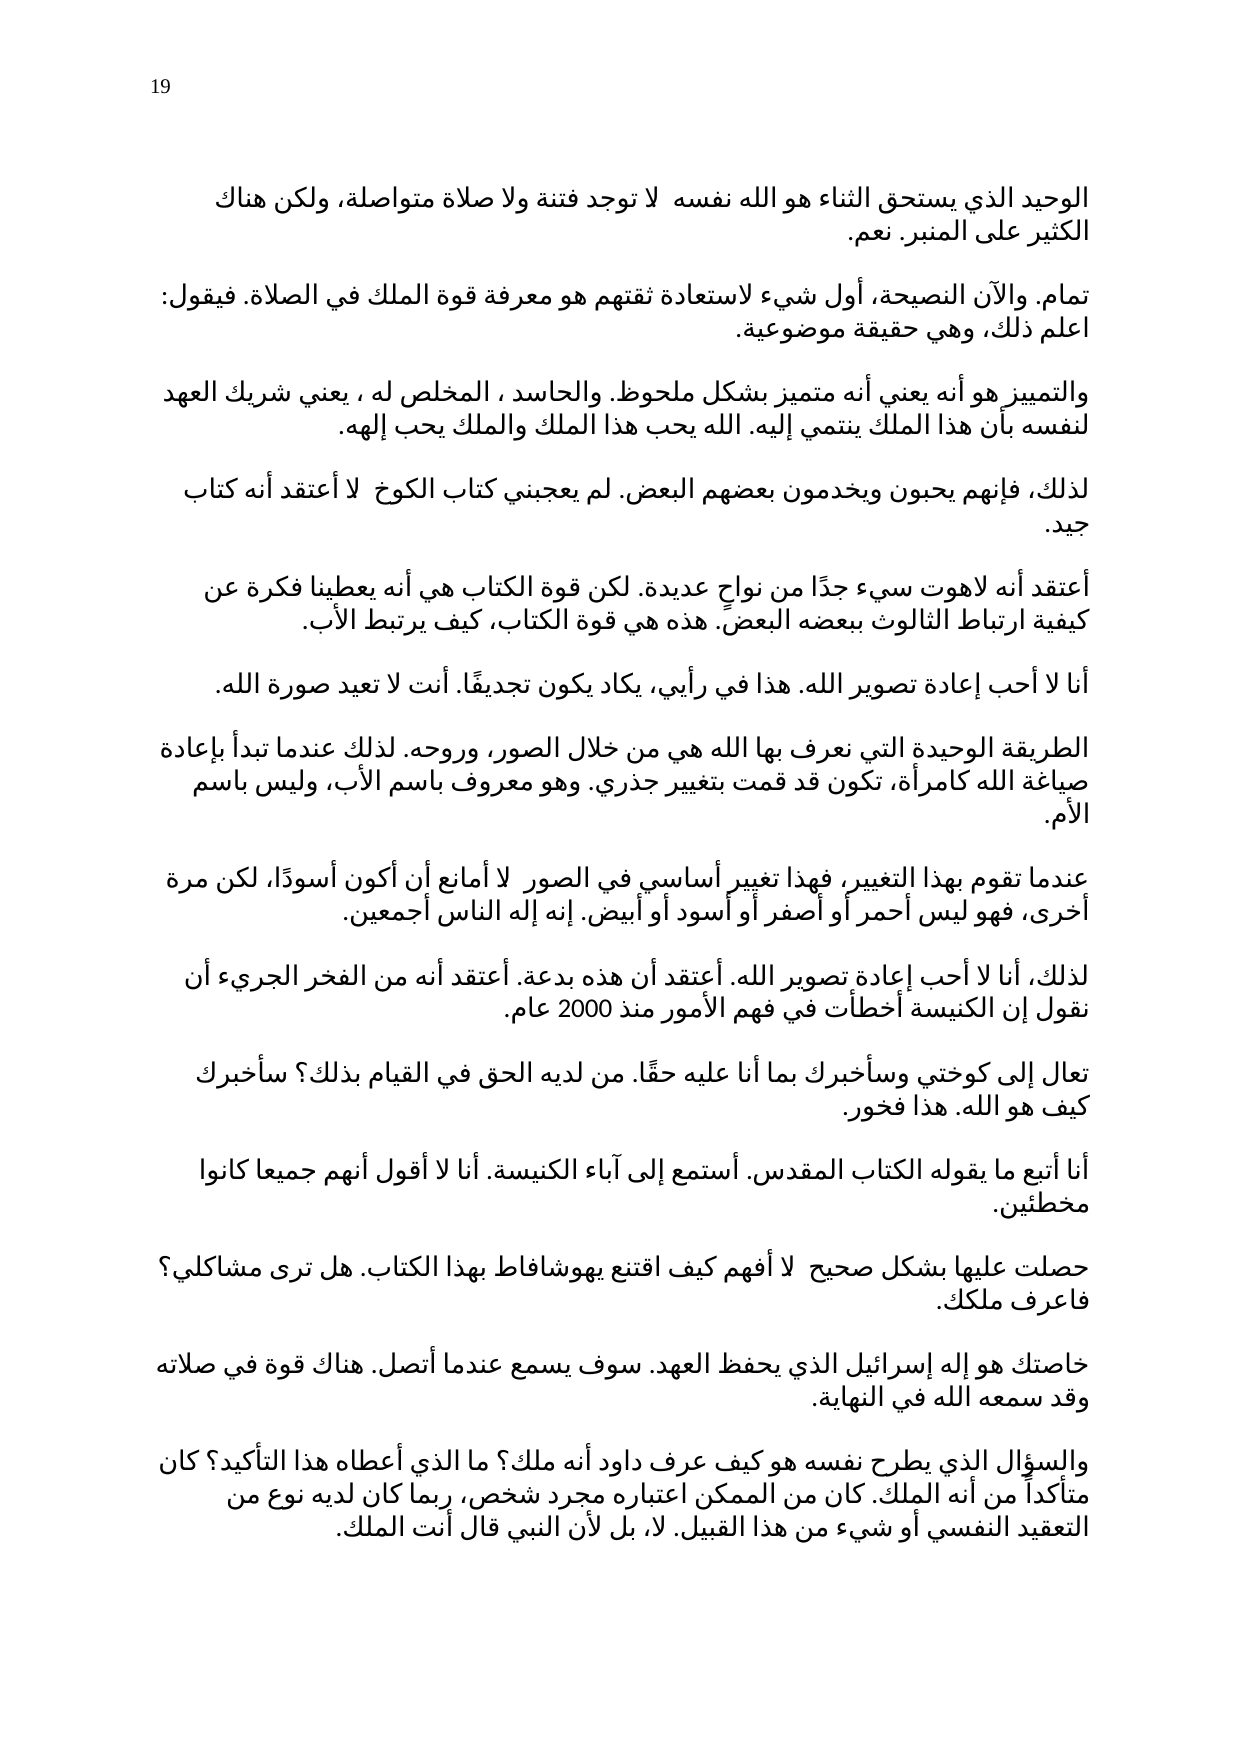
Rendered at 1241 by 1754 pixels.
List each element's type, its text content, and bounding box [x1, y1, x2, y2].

text تعال إلى كوختي وسأخبرك بما أنا عليه حقًا. من لديه الحق في القيام بذلك؟ سأخبرك كيف هو الله. هذا فخور. [150, 1056, 1090, 1122]
text الوحيد الذي يستحق الثناء هو الله نفسه. لا توجد فتنة ولا صلاة متواصلة، ولكن هناك الكثير على المنبر. نعم. [150, 181, 1090, 247]
text تمام. والآن النصيحة، أول شيء لاستعادة ثقتهم هو معرفة قوة الملك في الصلاة. فيقول: اعلم ذلك، وهي حقيقة موضوعية. [150, 278, 1090, 344]
text خاصتك هو إله إسرائيل الذي يحفظ العهد. سوف يسمع عندما أتصل. هناك قوة في صلاته وقد سمعه الله في النهاية. [150, 1347, 1090, 1413]
text الطريقة الوحيدة التي نعرف بها الله هي من خلال الصور، وروحه. لذلك عندما تبدأ بإعادة صياغة الله كامرأة، تكون قد قمت بتغيير جذري. وهو معروف باسم الأب، وليس باسم الأم. [150, 731, 1090, 830]
text والسؤال الذي يطرح نفسه هو كيف عرف داود أنه ملك؟ ما الذي أعطاه هذا التأكيد؟ كان متأكداً من أنه الملك. كان من الممكن اعتباره مجرد شخص، ربما كان لديه نوع من التعقيد النفسي أو شيء من هذا القبيل. لا، بل لأن النبي قال أنت الملك. [150, 1444, 1090, 1544]
text حصلت عليها بشكل صحيح. لا أفهم كيف اقتنع يهوشافاط بهذا الكتاب. هل ترى مشاكلي؟ فاعرف ملكك. [150, 1250, 1090, 1316]
text والتمييز هو أنه يعني أنه متميز بشكل ملحوظ. والحاسد ، المخلص له ، يعني شريك العهد لنفسه بأن هذا الملك ينتمي إليه. الله يحب هذا الملك والملك يحب إلهه. [150, 376, 1090, 442]
text لذلك، أنا لا أحب إعادة تصوير الله. أعتقد أن هذه بدعة. أعتقد أنه من الفخر الجريء أن نقول إن الكنيسة أخطأت في فهم الأمور منذ 2000 عام. [150, 959, 1090, 1025]
text لذلك، فإنهم يحبون ويخدمون بعضهم البعض. لم يعجبني كتاب الكوخ. لا أعتقد أنه كتاب جيد. [150, 473, 1090, 539]
text أنا أتبع ما يقوله الكتاب المقدس. أستمع إلى آباء الكنيسة. أنا لا أقول أنهم جميعا كانوا مخطئين. [150, 1153, 1090, 1219]
text عندما تقوم بهذا التغيير، فهذا تغيير أساسي في الصور. لا أمانع أن أكون أسودًا، لكن مرة أخرى، فهو ليس أحمر أو أصفر أو أسود أو أبيض. إنه إله الناس أجمعين. [150, 861, 1090, 927]
text أنا لا أحب إعادة تصوير الله. هذا في رأيي، يكاد يكون تجديفًا. أنت لا تعيد صورة الله. [150, 667, 1090, 700]
text أعتقد أنه لاهوت سيء جدًا من نواحٍ عديدة. لكن قوة الكتاب هي أنه يعطينا فكرة عن كيفية ارتباط الثالوث ببعضه البعض. هذه هي قوة الكتاب، كيف يرتبط الأب. [150, 570, 1090, 636]
